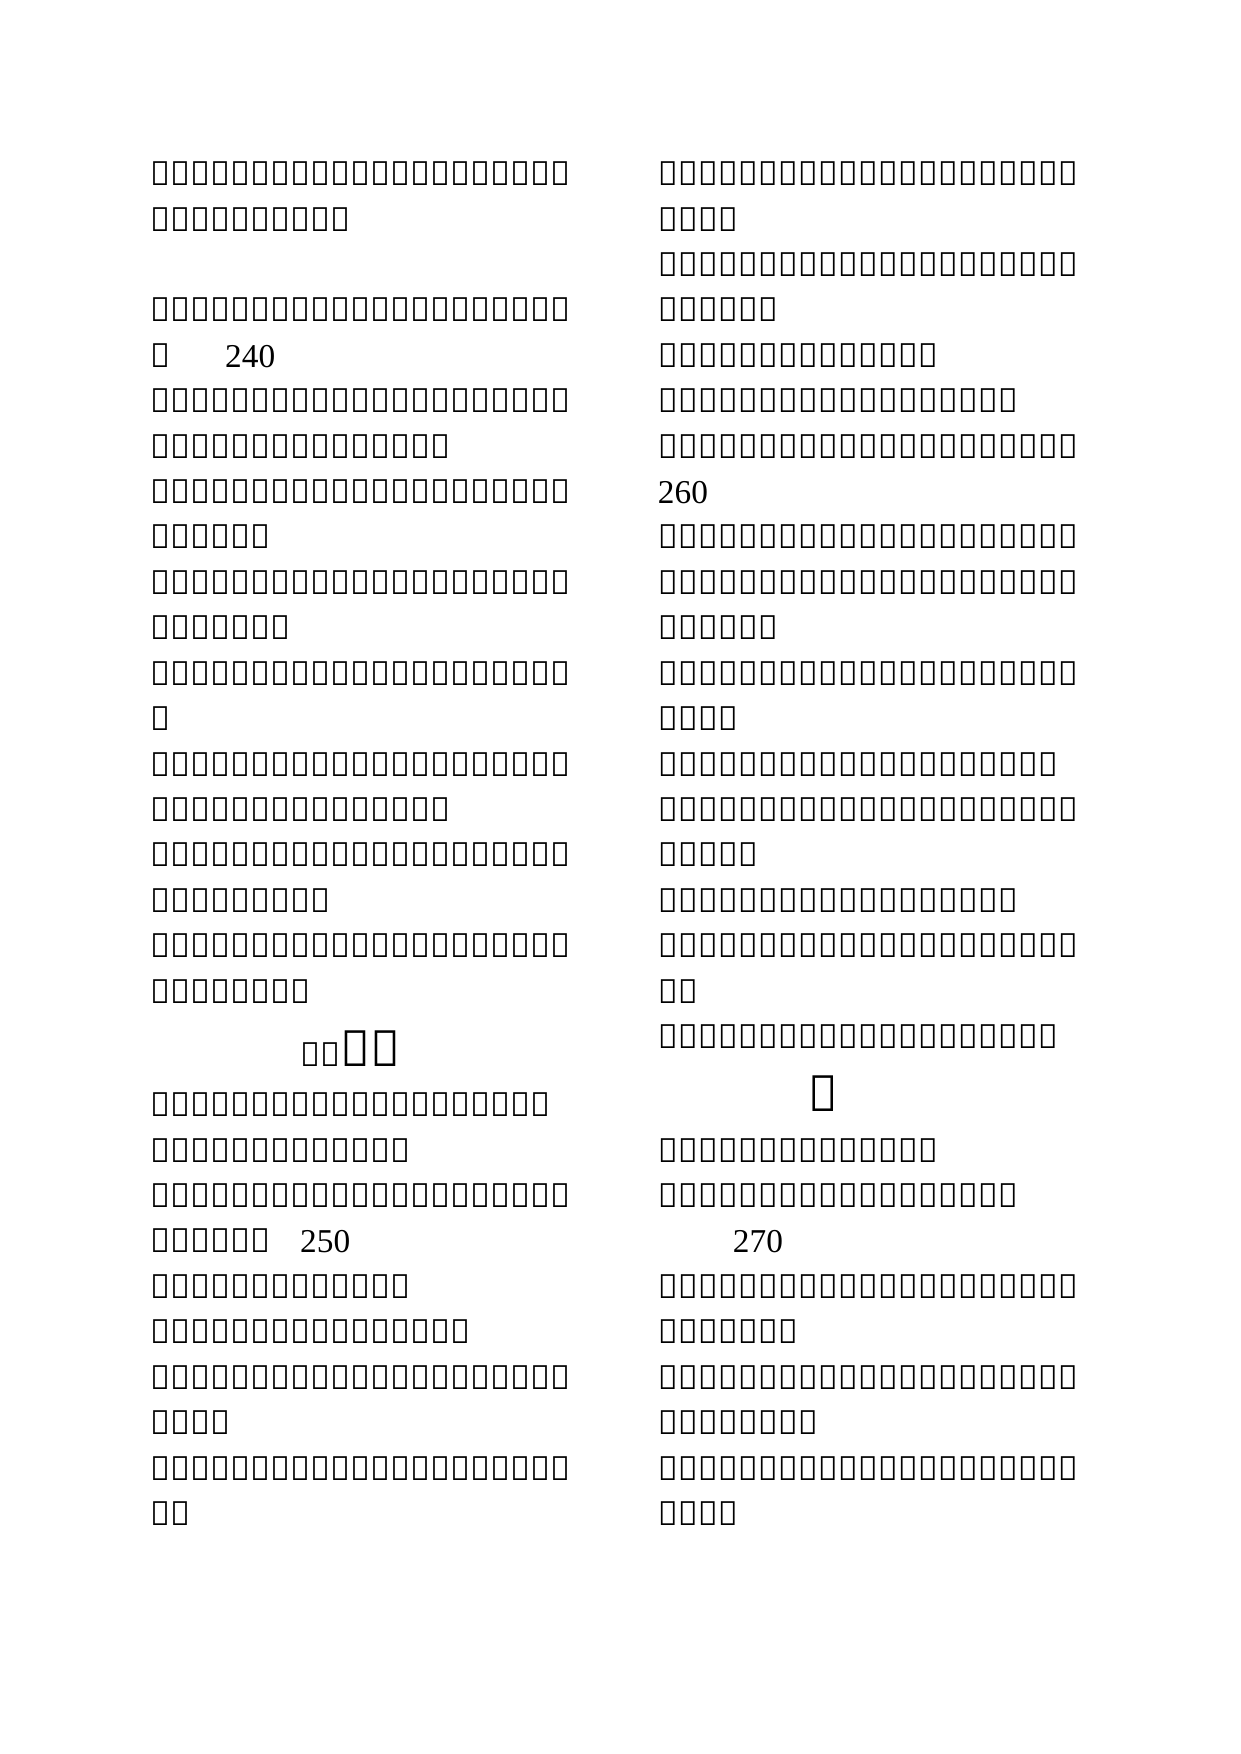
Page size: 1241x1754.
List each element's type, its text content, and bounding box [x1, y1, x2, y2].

text  [658, 513, 1090, 559]
text  [658, 1444, 1090, 1535]
text  [658, 1058, 1090, 1126]
text   [658, 1172, 1090, 1263]
text  [658, 922, 1090, 1013]
text  [150, 468, 583, 559]
text  [150, 1308, 583, 1353]
text  [150, 150, 583, 241]
text   [150, 286, 583, 377]
text  [150, 1444, 583, 1535]
text  [150, 740, 583, 831]
text  [658, 150, 1090, 241]
text  [150, 922, 583, 1013]
text  [150, 377, 583, 468]
text  [658, 1013, 1090, 1058]
text  [658, 332, 1090, 377]
text  [150, 1263, 583, 1308]
text  [150, 1081, 583, 1126]
text  [658, 1353, 1090, 1444]
text  [658, 377, 1090, 422]
text   [150, 1172, 583, 1263]
text  [150, 1353, 583, 1444]
text  [658, 786, 1090, 877]
text  [658, 559, 1090, 649]
text  [658, 740, 1090, 786]
text  [150, 1126, 583, 1172]
text  [658, 1126, 1090, 1172]
text  [658, 422, 1090, 513]
text  [150, 559, 583, 649]
text  [150, 649, 583, 740]
text  [658, 1263, 1090, 1353]
text  [658, 877, 1090, 922]
text  [150, 831, 583, 922]
text  [150, 1013, 583, 1081]
text  [658, 649, 1090, 740]
text  [658, 241, 1090, 332]
